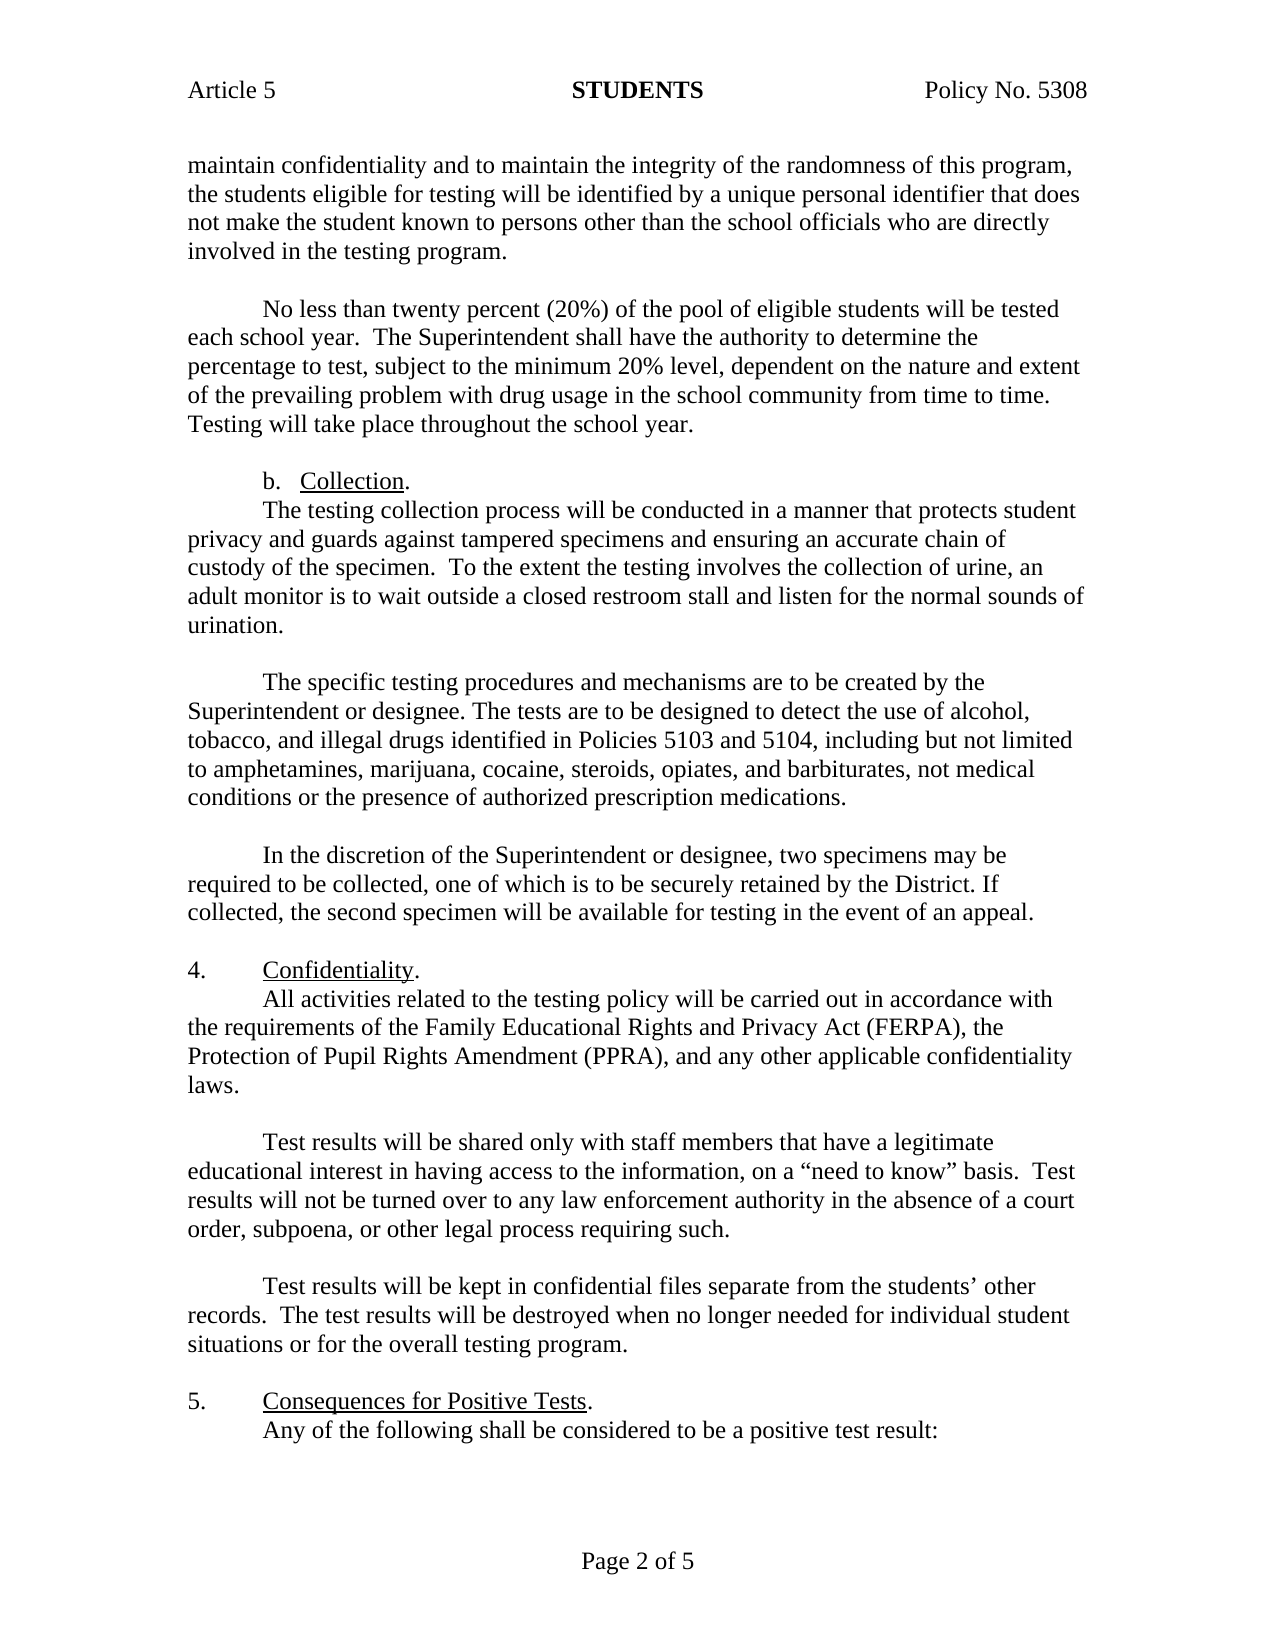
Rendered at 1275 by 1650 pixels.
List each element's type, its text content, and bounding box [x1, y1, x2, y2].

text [187, 150, 1087, 265]
text Any of the following shall be considered to be a positive test result: [187, 1415, 1087, 1444]
text The testing collection process will be conducted in a manner that protects student privacy and guards against tampered specimens and ensuring an accurate chain of custody of the specimen. To the extent the testing involves the collection of urine, an adult monitor is to wait outside a closed restroom stall and listen for the normal sounds of urination. [187, 495, 1087, 639]
text The specific testing procedures and mechanisms are to be created by the Superintendent or designee. The tests are to be designed to detect the use of alcohol, tobacco, and illegal drugs identified in Policies 5103 and 5104, including but not limited to amphetamines, marijuana, cocaine, steroids, opiates, and barbiturates, not medical conditions or the presence of authorized prescription medications. [187, 667, 1087, 811]
text No less than twenty percent (20%) of the pool of eligible students will be tested each school year. The Superintendent shall have the authority to determine the percentage to test, subject to the minimum 20% level, dependent on the nature and extent of the prevailing problem with drug usage in the school community from time to time. Testing will take place throughout the school year. [187, 294, 1087, 437]
text Test results will be shared only with staff members that have a legitimate educational interest in having access to the information, on a “need to know” basis. Test results will not be turned over to any law enforcement authority in the absence of a court order, subpoena, or other legal process requiring such. [187, 1127, 1087, 1242]
list Consequences for Positive Tests. [187, 1386, 1087, 1415]
list Collection. [262, 466, 1087, 495]
text All activities related to the testing policy will be carried out in accordance with the requirements of the Family Educational Rights and Privacy Act (FERPA), the Protection of Pupil Rights Amendment (PPRA), and any other applicable confidentiality laws. [187, 984, 1087, 1099]
list Confidentiality. [187, 955, 1087, 984]
text In the discretion of the Superintendent or designee, two specimens may be required to be collected, one of which is to be securely retained by the District. If collected, the second specimen will be available for testing in the event of an appeal. [187, 840, 1087, 926]
text Test results will be kept in confidential files separate from the students’ other records. The test results will be destroyed when no longer needed for individual student situations or for the overall testing program. [187, 1271, 1087, 1357]
